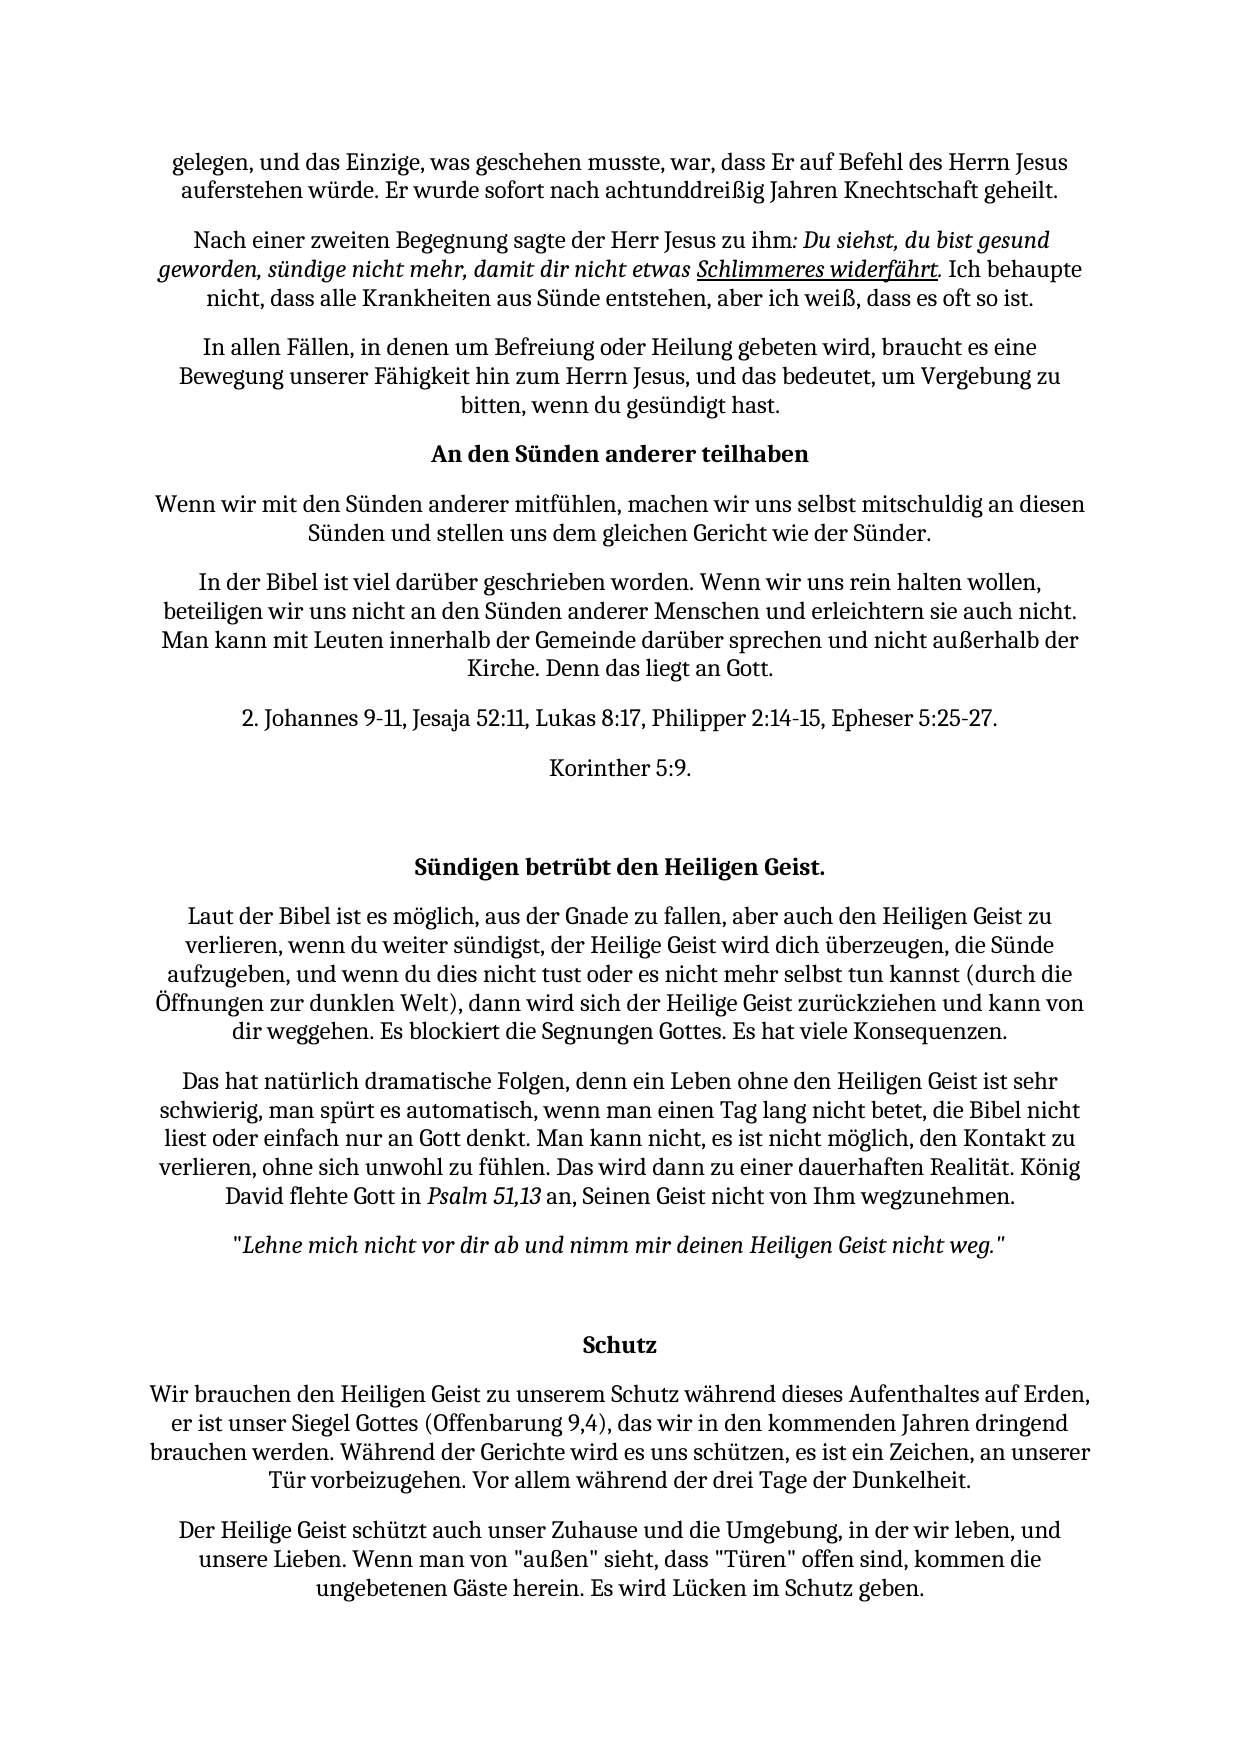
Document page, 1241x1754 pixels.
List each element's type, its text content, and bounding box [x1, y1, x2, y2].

text Laut der Bibel ist es möglich, aus der Gnade zu fallen, aber auch den Heiligen Geist zu verlieren, wenn du weiter sündigst, der Heilige Geist wird dich überzeugen, die Sünde aufzugeben, und wenn du dies nicht tust oder es nicht mehr selbst tun kannst (durch die Öffnungen zur dunklen Welt), dann wird sich der Heilige Geist zurückziehen und kann von dir weggehen. Es blockiert die Segnungen Gottes. Es hat viele Konsequenzen. [148, 902, 1092, 1046]
text Wir brauchen den Heiligen Geist zu unserem Schutz während dieses Aufenthaltes auf Erden, er ist unser Siegel Gottes (Offenbarung 9,4), das wir in den kommenden Jahren dringend brauchen werden. Während der Gerichte wird es uns schützen, es ist ein Zeichen, an unserer Tür vorbeizugehen. Vor allem während der drei Tage der Dunkelheit. [148, 1380, 1092, 1495]
text In der Bibel ist viel darüber geschrieben worden. Wenn wir uns rein halten wollen, beteiligen wir uns nicht an den Sünden anderer Menschen und erleichtern sie auch nicht. Man kann mit Leuten innerhalb der Gemeinde darüber sprechen und nicht außerhalb der Kirche. Denn das liegt an Gott. [148, 568, 1092, 683]
text Nach einer zweiten Begegnung sagte der Herr Jesus zu ihm: Du siehst, du bist gesund geworden, sündige nicht mehr, damit dir nicht etwas Schlimmeres widerfährt. Ich behaupte nicht, dass alle Krankheiten aus Sünde entstehen, aber ich weiß, dass es oft so ist. [148, 226, 1092, 312]
text "Lehne mich nicht vor dir ab und nimm mir deinen Heiligen Geist nicht weg." [148, 1231, 1092, 1260]
text An den Sünden anderer teilhaben [148, 440, 1092, 469]
text Sündigen betrübt den Heiligen Geist. [148, 853, 1092, 881]
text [148, 148, 1092, 205]
text Der Heilige Geist schützt auch unser Zuhause und die Umgebung, in der wir leben, und unsere Lieben. Wenn man von "außen" sieht, dass "Türen" offen sind, kommen die ungebetenen Gäste herein. Es wird Lücken im Schutz geben. [148, 1516, 1092, 1602]
text Korinther 5:9. [148, 753, 1092, 782]
text Wenn wir mit den Sünden anderer mitfühlen, machen wir uns selbst mitschuldig an diesen Sünden und stellen uns dem gleichen Gericht wie der Sünder. [148, 490, 1092, 547]
text 2. Johannes 9-11, Jesaja 52:11, Lukas 8:17, Philipper 2:14-15, Epheser 5:25-27. [148, 704, 1092, 733]
text Schutz [148, 1331, 1092, 1359]
text Das hat natürlich dramatische Folgen, denn ein Leben ohne den Heiligen Geist ist sehr schwierig, man spürt es automatisch, wenn man einen Tag lang nicht betet, die Bibel nicht liest oder einfach nur an Gott denkt. Man kann nicht, es ist nicht möglich, den Kontakt zu verlieren, ohne sich unwohl zu fühlen. Das wird dann zu einer dauerhaften Realität. König David flehte Gott in Psalm 51,13 an, Seinen Geist nicht von Ihm wegzunehmen. [148, 1067, 1092, 1211]
text In allen Fällen, in denen um Befreiung oder Heilung gebeten wird, braucht es eine Bewegung unserer Fähigkeit hin zum Herrn Jesus, und das bedeutet, um Vergebung zu bitten, wenn du gesündigt hast. [148, 333, 1092, 419]
